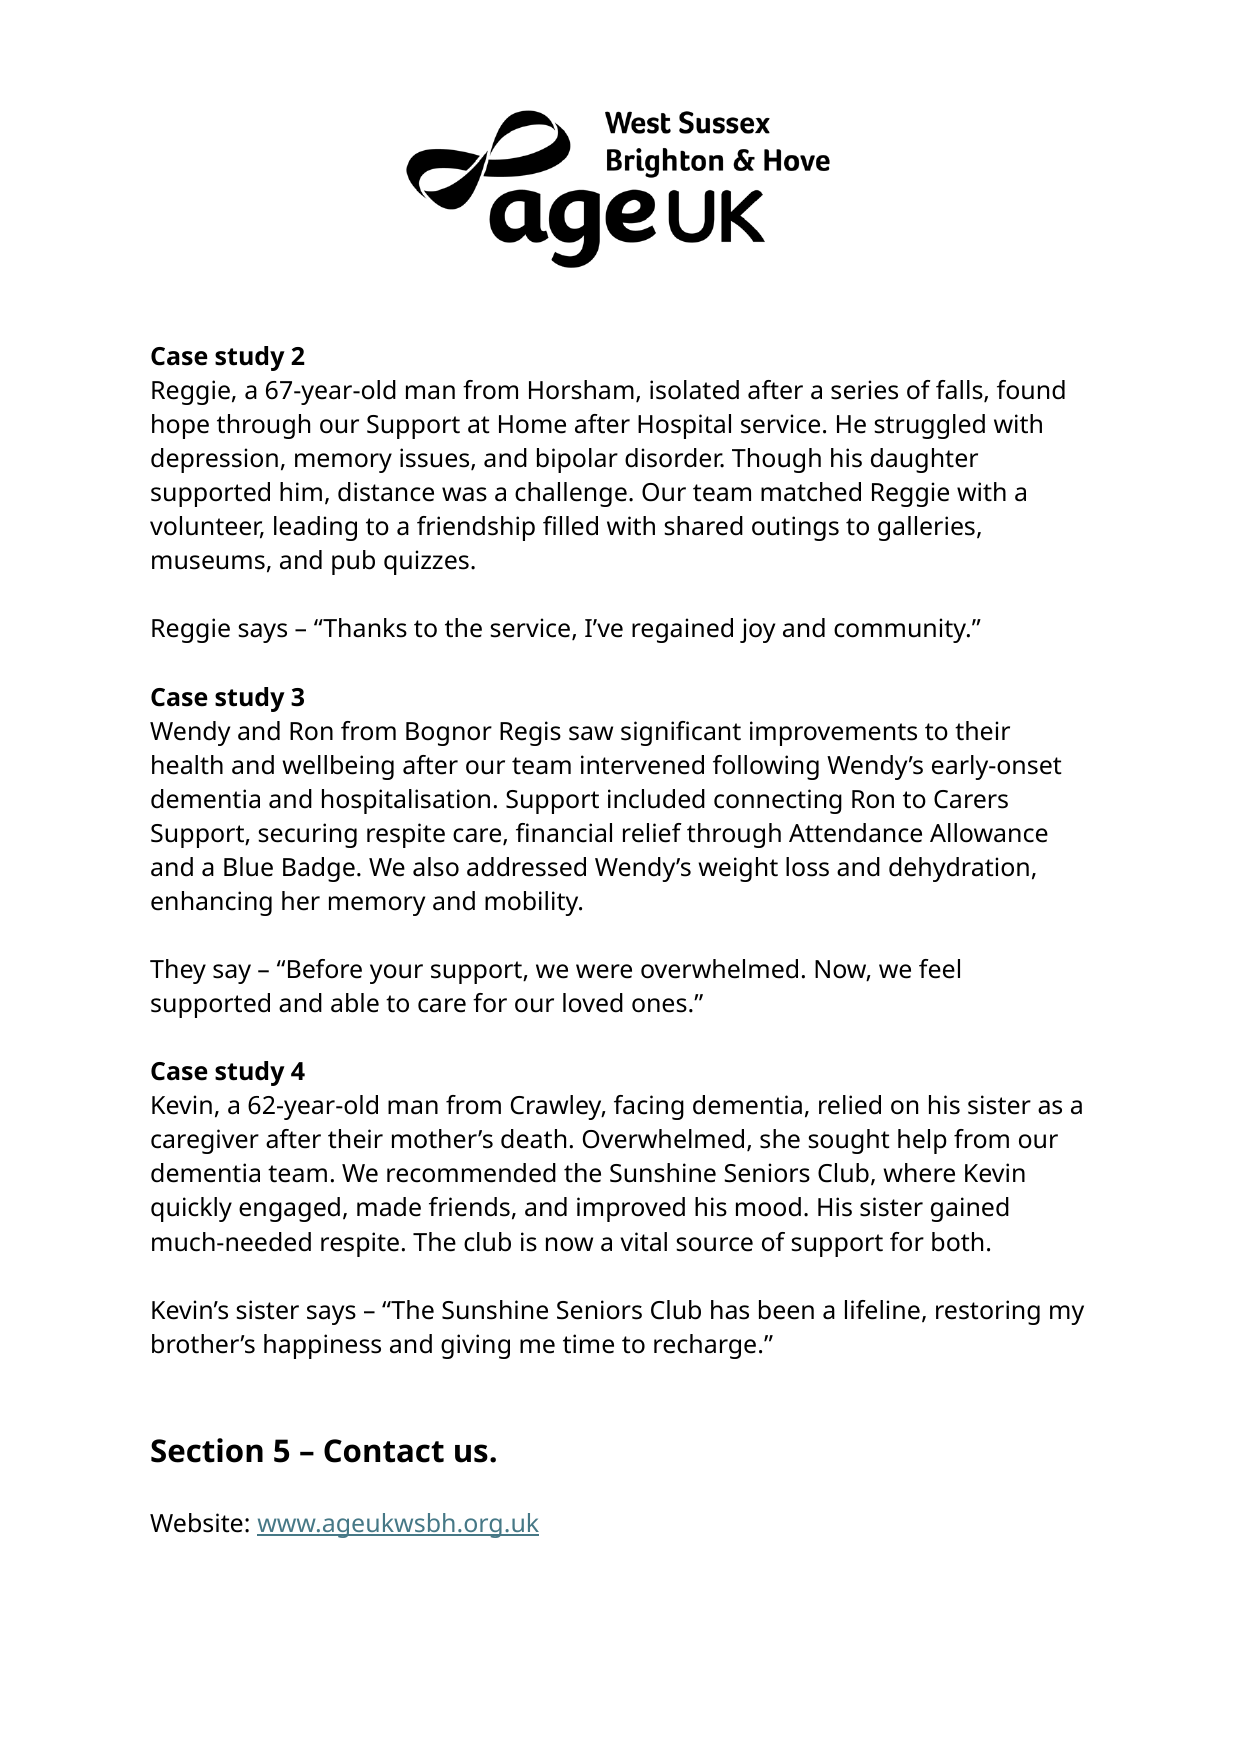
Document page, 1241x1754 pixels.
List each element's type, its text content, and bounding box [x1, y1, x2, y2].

text Kevin, a 62-year-old man from Crawley, facing dementia, relied on his sister as a caregiver after their mother’s death. Overwhelmed, she sought help from our dementia team. We recommended the Sunshine Seniors Club, where Kevin quickly engaged, made friends, and improved his mood. His sister gained much-needed respite. The club is now a vital source of support for both. [150, 1088, 1090, 1258]
text Case study 3 [150, 679, 1090, 713]
text Kevin’s sister says – “The Sunshine Seniors Club has been a lifeline, restoring my brother’s happiness and giving me time to recharge.” [150, 1292, 1090, 1360]
text Case study 4 [150, 1054, 1090, 1088]
text Reggie, a 67-year-old man from Horsham, isolated after a series of falls, found hope through our Support at Home after Hospital service. He struggled with depression, memory issues, and bipolar disorder. Though his daughter supported him, distance was a challenge. Our team matched Reggie with a volunteer, leading to a friendship filled with shared outings to galleries, museums, and pub quizzes. [150, 373, 1090, 577]
text Section 5 – Contact us. [150, 1428, 1090, 1471]
picture [369, 73, 872, 305]
text Case study 2 [150, 338, 1090, 373]
text They say – “Before your support, we were overwhelmed. Now, we feel supported and able to care for our loved ones.” [150, 952, 1090, 1020]
text Reggie says – “Thanks to the service, I’ve regained joy and community.” [150, 611, 1090, 645]
text Wendy and Ron from Bognor Regis saw significant improvements to their health and wellbeing after our team intervened following Wendy’s early-onset dementia and hospitalisation. Support included connecting Ron to Carers Support, securing respite care, financial relief through Attendance Allowance and a Blue Badge. We also addressed Wendy’s weight loss and dehydration, enhancing her memory and mobility. [150, 713, 1090, 918]
text Website: www.ageukwsbh.org.uk [150, 1505, 1090, 1539]
